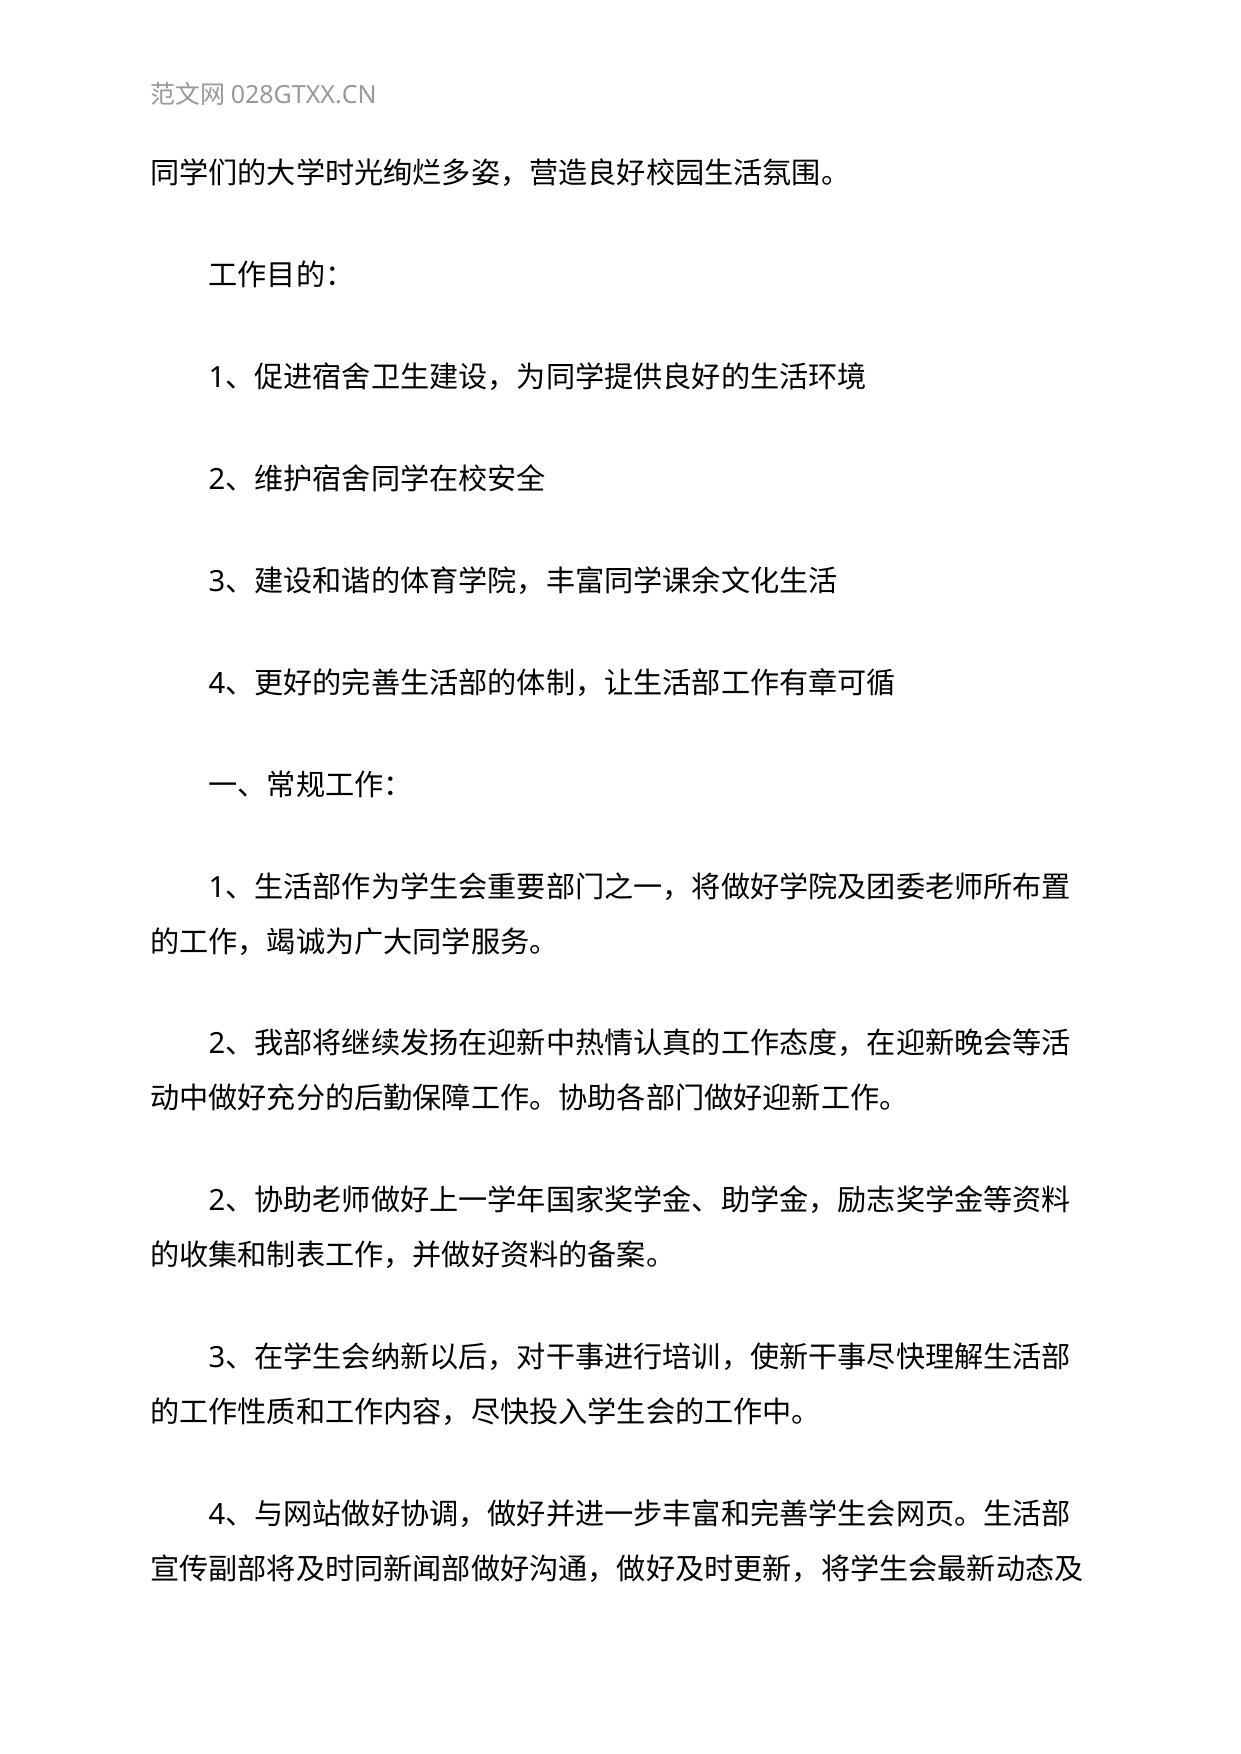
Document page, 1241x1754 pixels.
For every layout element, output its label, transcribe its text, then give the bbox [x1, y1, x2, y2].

text 工作目的： [150, 252, 1090, 294]
text 3、在学生会纳新以后，对干事进行培训，使新干事尽快理解生活部的工作性质和工作内容，尽快投入学生会的工作中。 [150, 1333, 1090, 1431]
text 1、生活部作为学生会重要部门之一，将做好学院及团委老师所布置的工作，竭诚为广大同学服务。 [150, 863, 1090, 961]
text 1、促进宿舍卫生建设，为同学提供良好的生活环境 [150, 353, 1090, 396]
text 2、维护宿舍同学在校安全 [150, 456, 1090, 498]
text 3、建设和谐的体育学院，丰富同学课余文化生活 [150, 557, 1090, 600]
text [150, 150, 1090, 192]
text 4、更好的完善生活部的体制，让生活部工作有章可循 [150, 659, 1090, 702]
text 一、常规工作： [150, 761, 1090, 804]
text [150, 1490, 1090, 1588]
text 2、我部将继续发扬在迎新中热情认真的工作态度，在迎新晚会等活动中做好充分的后勤保障工作。协助各部门做好迎新工作。 [150, 1020, 1090, 1117]
text 2、协助老师做好上一学年国家奖学金、助学金，励志奖学金等资料的收集和制表工作，并做好资料的备案。 [150, 1177, 1090, 1274]
